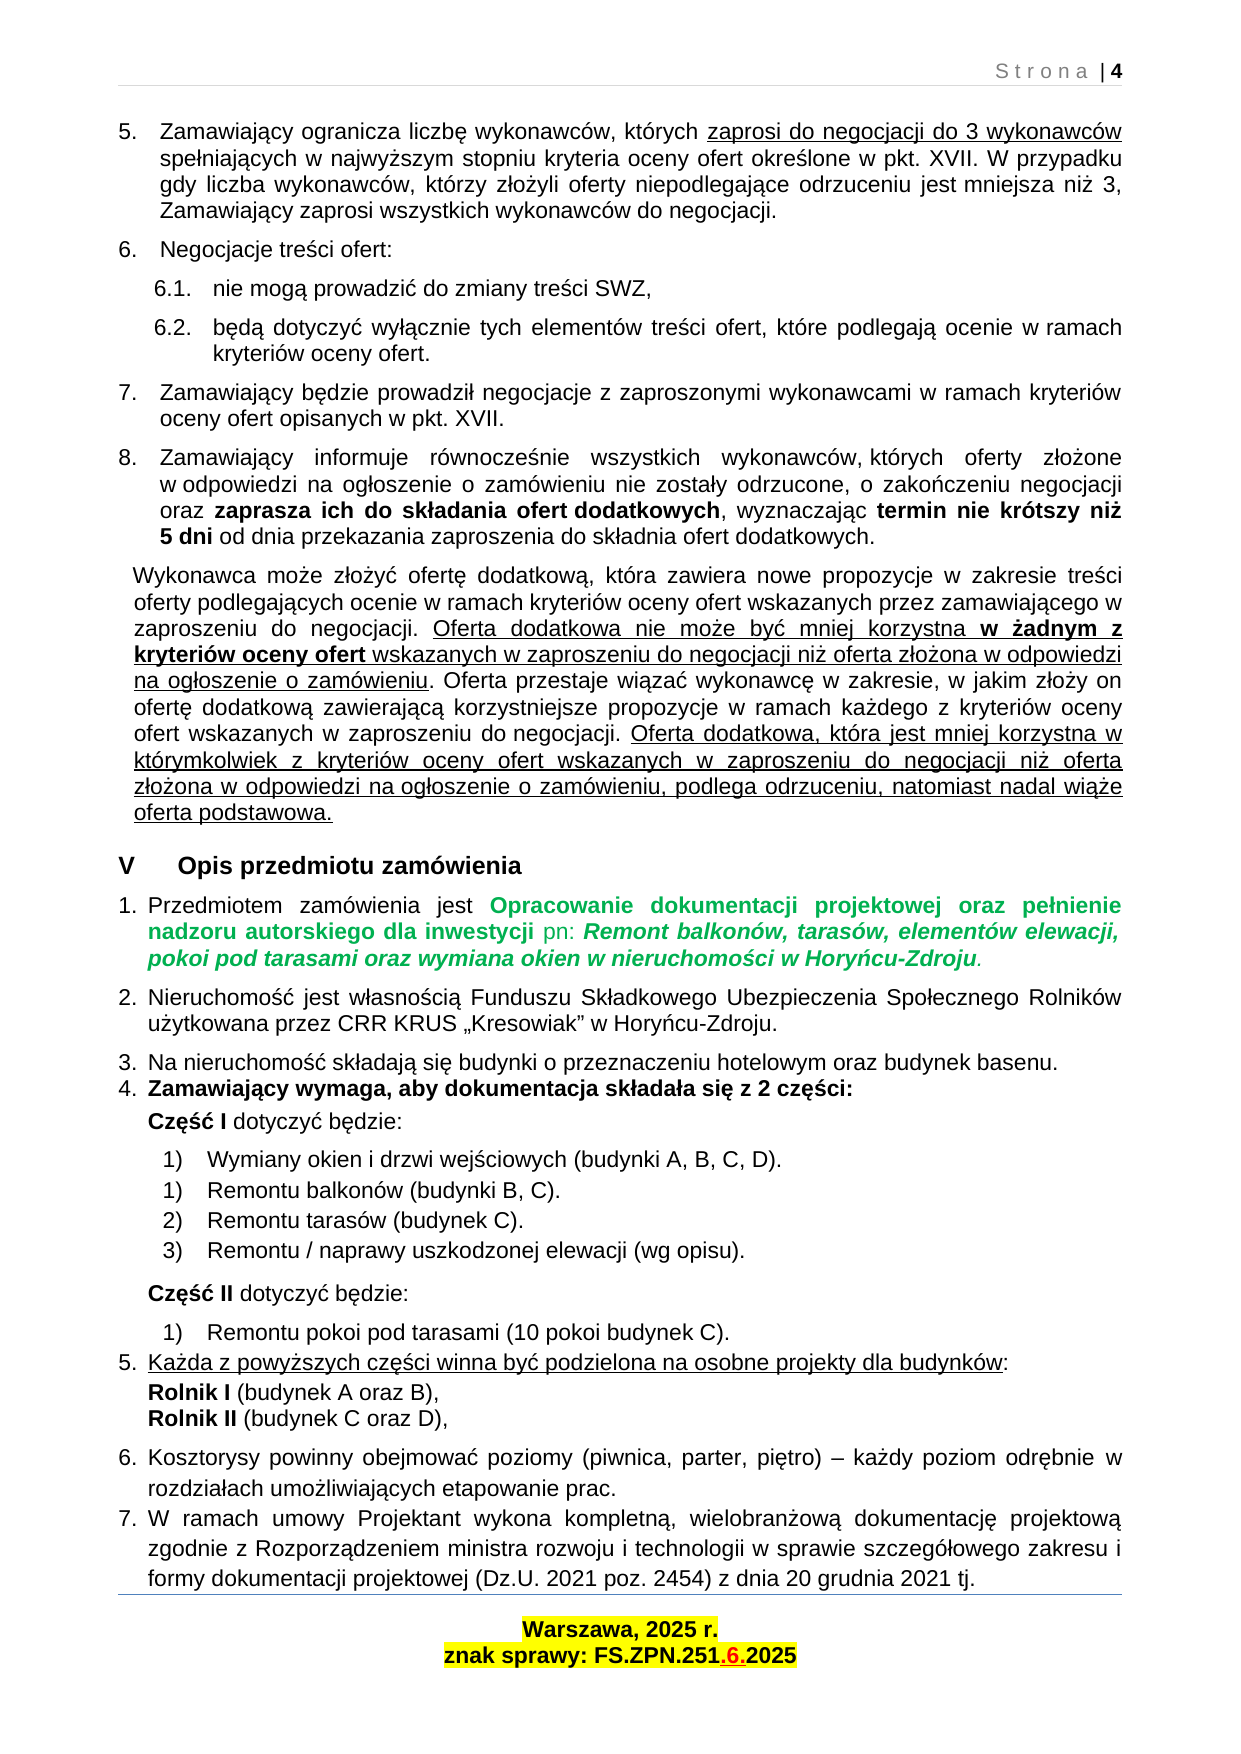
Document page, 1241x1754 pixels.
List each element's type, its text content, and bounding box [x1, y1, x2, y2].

list Na nieruchomość składają się budynki o przeznaczeniu hotelowym oraz budynek basenu. [118, 1049, 1122, 1075]
subtitle Opis przedmiotu zamówienia [118, 851, 1122, 879]
list Remontu / naprawy uszkodzonej elewacji (wg opisu). [162, 1237, 1122, 1263]
list Kosztorysy powinny obejmować poziomy (piwnica, parter, piętro) – każdy poziom odrębnie w rozdziałach umożliwiających etapowanie prac. [118, 1444, 1122, 1501]
list Zamawiający będzie prowadził negocjacje z zaproszonymi wykonawcami w ramach kryteriów oceny ofert opisanych w pkt. XVII. [118, 379, 1122, 432]
list będą dotyczyć wyłącznie tych elementów treści ofert, które podlegają ocenie w ramach kryteriów oceny ofert. [153, 314, 1122, 366]
list Przedmiotem zamówienia jest Opracowanie dokumentacji projektowej oraz pełnienie nadzoru autorskiego dla inwestycji pn: Remont balkonów, tarasów, elementów elewacji, pokoi pod tarasami oraz wymiana okien w nieruchomości w Horyńcu-Zdroju. [118, 892, 1122, 971]
text Rolnik I (budynek A oraz B), [148, 1379, 1122, 1405]
list Każda z powyższych części winna być podzielona na osobne projekty dla budynków: [118, 1349, 1122, 1375]
text Rolnik II (budynek C oraz D), [148, 1405, 1122, 1432]
list nie mogą prowadzić do zmiany treści SWZ, [153, 275, 1122, 301]
text Część I dotyczyć będzie: [148, 1108, 1122, 1134]
list Remontu tarasów (budynek C). [162, 1207, 1122, 1233]
list W ramach umowy Projektant wykona kompletną, wielobranżową dokumentację projektową zgodnie z Rozporządzeniem ministra rozwoju i technologii w sprawie szczegółowego zakresu i formy dokumentacji projektowej (Dz.U. 2021 poz. 2454) z dnia 20 grudnia 2021 tj. [118, 1505, 1122, 1591]
list Zamawiający informuje równocześnie wszystkich wykonawców, których oferty złożone w odpowiedzi na ogłoszenie o zamówieniu nie zostały odrzucone, o zakończeniu negocjacji oraz zaprasza ich do składania ofert dodatkowych, wyznaczając termin nie krótszy niż 5 dni od dnia przekazania zaproszenia do składnia ofert dodatkowych. [118, 444, 1122, 549]
list Zamawiający wymaga, aby dokumentacja składała się z 2 części: [118, 1075, 1122, 1101]
text Część II dotyczyć będzie: [148, 1280, 1122, 1306]
list Negocjacje treści ofert: [118, 236, 1122, 262]
list Nieruchomość jest własnością Funduszu Składkowego Ubezpieczenia Społecznego Rolników użytkowana przez CRR KRUS „Kresowiak” w Horyńcu-Zdroju. [118, 983, 1122, 1036]
list Wymiany okien i drzwi wejściowych (budynki A, B, C, D). [162, 1146, 1122, 1173]
list Remontu balkonów (budynki B, C). [162, 1177, 1122, 1203]
text Wykonawca może złożyć ofertę dodatkową, która zawiera nowe propozycje w zakresie treści oferty podlegających ocenie w ramach kryteriów oceny ofert wskazanych przez zamawiającego w zaproszeniu do negocjacji. Oferta dodatkowa nie może być mniej korzystna w żadnym z kryteriów oceny ofert wskazanych w zaproszeniu do negocjacji niż oferta złożona w odpowiedzi na ogłoszenie o zamówieniu. Oferta przestaje wiązać wykonawcę w zakresie, w jakim złoży on ofertę dodatkową zawierającą korzystniejsze propozycje w ramach każdego z kryteriów oceny ofert wskazanych w zaproszeniu do negocjacji. Oferta dodatkowa, która jest mniej korzystna w którymkolwiek z kryteriów oceny ofert wskazanych w zaproszeniu do negocjacji niż oferta złożona w odpowiedzi na ogłoszenie o zamówieniu, podlega odrzuceniu, natomiast nadal wiąże oferta podstawowa. [132, 562, 1123, 826]
list Remontu pokoi pod tarasami (10 pokoi budynek C). [162, 1319, 1122, 1345]
list Zamawiający ogranicza liczbę wykonawców, których zaprosi do negocjacji do 3 wykonawców spełniających w najwyższym stopniu kryteria oceny ofert określone w pkt. XVII. W przypadku gdy liczba wykonawców, którzy złożyli oferty niepodlegające odrzuceniu jest mniejsza niż 3, Zamawiający zaprosi wszystkich wykonawców do negocjacji. [118, 118, 1122, 223]
